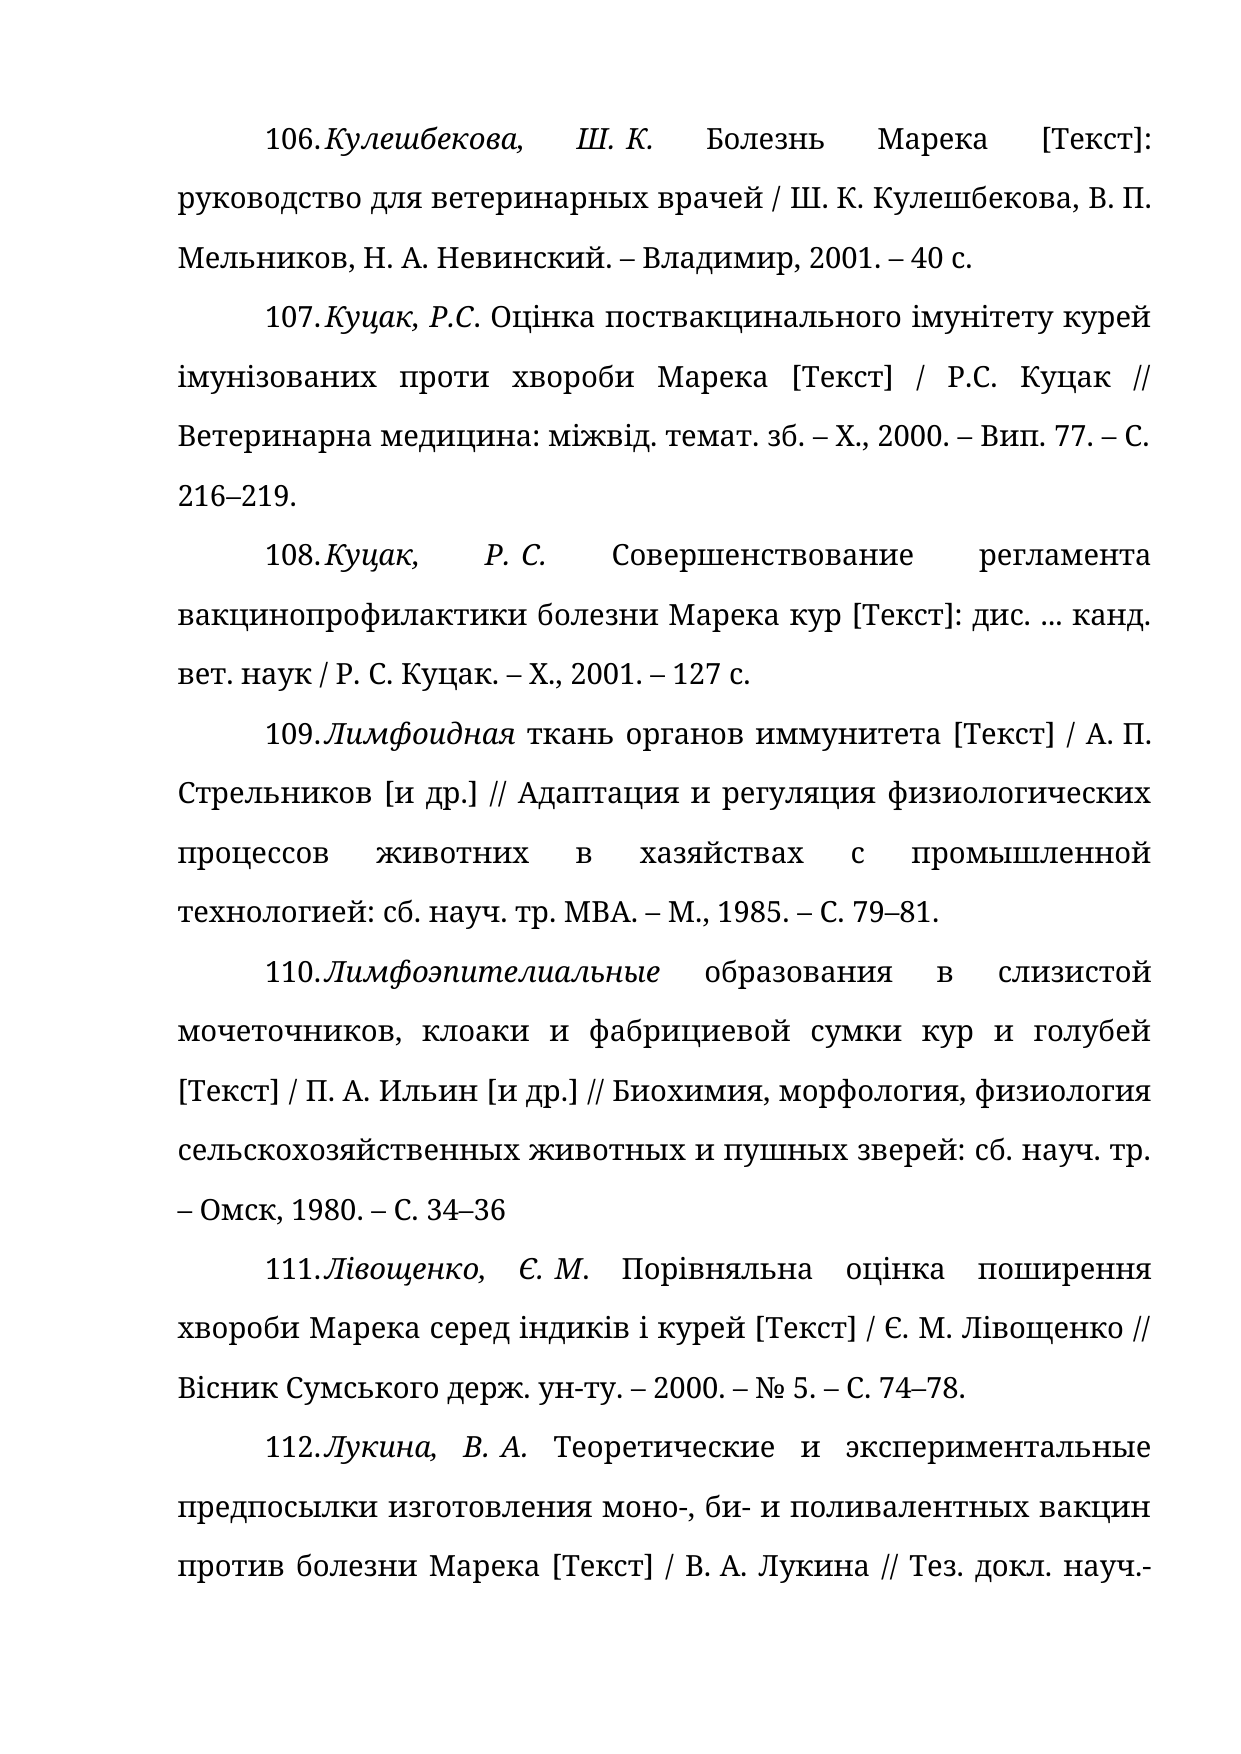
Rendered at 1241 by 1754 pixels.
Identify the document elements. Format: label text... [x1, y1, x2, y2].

list Лимфоидная ткань органов иммунитета [Текст] / А. П. Стрельников [и др.] // Адаптация и регуляция физиологических процессов животних в хазяйствах с промышленной технологией: сб. науч. тр. МВА. – М., 1985. – С. 79–81. [177, 713, 1152, 931]
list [177, 1427, 1152, 1585]
list Лівощенко, Є. М. Порівняльна оцінка поширення хвороби Марека серед індиків і курей [Текст] / Є. М. Лівощенко // Вісник Сумського держ. ун-ту. – 2000. – № 5. – С. 74–78. [177, 1248, 1152, 1407]
list Куцак, Р. С. Совершенствование регламента вакцинопрофилактики болезни Марека кур [Текст]: дис. ... канд. вет. наук / Р. С. Куцак. – Х., 2001. – 127 с. [177, 534, 1152, 693]
list Кулешбекова, Ш. К. Болезнь Марека [Текст]: руководство для ветеринарных врачей / Ш. К. Кулешбекова, В. П. Мельников, Н. А. Невинский. – Владимир, 2001. – 40 с. [177, 118, 1152, 277]
list Лимфоэпителиальные образования в слизистой мочеточников, клоаки и фабрициевой сумки кур и голубей [Текст] / П. А. Ильин [и др.] // Биохимия, морфология, физиология сельскохозяйственных животных и пушных зверей: сб. науч. тр. – Омск, 1980. – С. 34–36 [177, 951, 1152, 1228]
list Куцак, Р.С. Оцінка поствакцинального імунітету курей імунізованих проти хвороби Марека [Текст] / Р.С. Куцак // Ветеринарна медицина: міжвід. темат. зб. – Х., 2000. – Вип. 77. – С. 216–219. [177, 297, 1152, 515]
